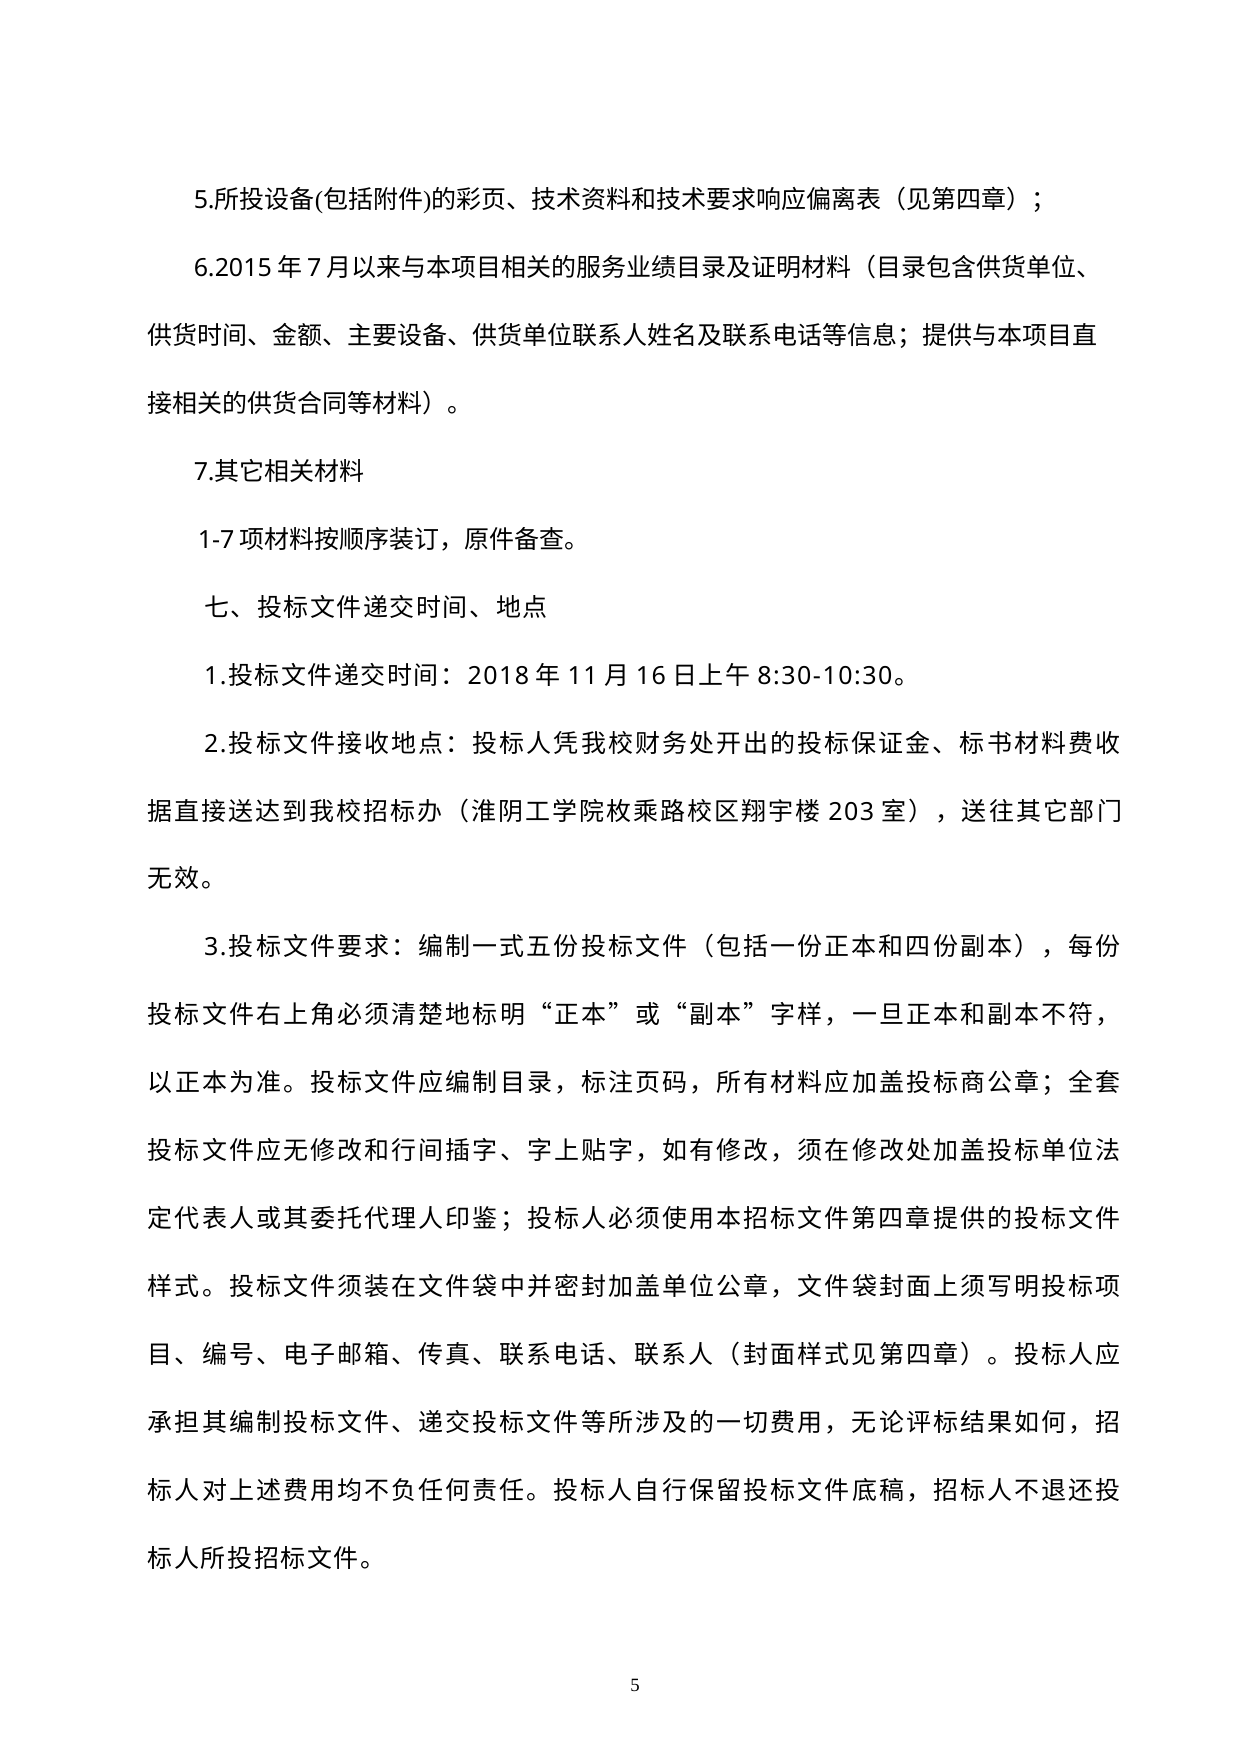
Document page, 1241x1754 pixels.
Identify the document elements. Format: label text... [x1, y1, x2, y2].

text 7.其它相关材料 [148, 436, 1122, 503]
text 2.投标文件接收地点：投标人凭我校财务处开出的投标保证金、标书材料费收据直接送达到我校招标办（淮阴工学院枚乘路校区翔宇楼203室），送往其它部门无效。 [148, 707, 1122, 911]
text 1.投标文件递交时间：2018年11月16日上午8:30-10:30。 [148, 639, 1122, 707]
text 七、投标文件递交时间、地点 [148, 571, 1122, 639]
text 1-7项材料按顺序装订，原件备查。 [148, 503, 1122, 571]
text 3.投标文件要求：编制一式五份投标文件（包括一份正本和四份副本），每份投标文件右上角必须清楚地标明“正本”或“副本”字样，一旦正本和副本不符，以正本为准。投标文件应编制目录，标注页码，所有材料应加盖投标商公章；全套投标文件应无修改和行间插字、字上贴字，如有修改，须在修改处加盖投标单位法定代表人或其委托代理人印鉴；投标人必须使用本招标文件第四章提供的投标文件样式。投标文件须装在文件袋中并密封加盖单位公章，文件袋封面上须写明投标项目、编号、电子邮箱、传真、联系电话、联系人（封面样式见第四章）。投标人应承担其编制投标文件、递交投标文件等所涉及的一切费用，无论评标结果如何，招标人对上述费用均不负任何责任。投标人自行保留投标文件底稿，招标人不退还投标人所投招标文件。 [148, 911, 1122, 1590]
text 5.所投设备(包括附件)的彩页、技术资料和技术要求响应偏离表（见第四章）； [148, 164, 1122, 232]
text 6.2015年7月以来与本项目相关的服务业绩目录及证明材料（目录包含供货单位、供货时间、金额、主要设备、供货单位联系人姓名及联系电话等信息；提供与本项目直接相关的供货合同等材料）。 [148, 232, 1122, 436]
